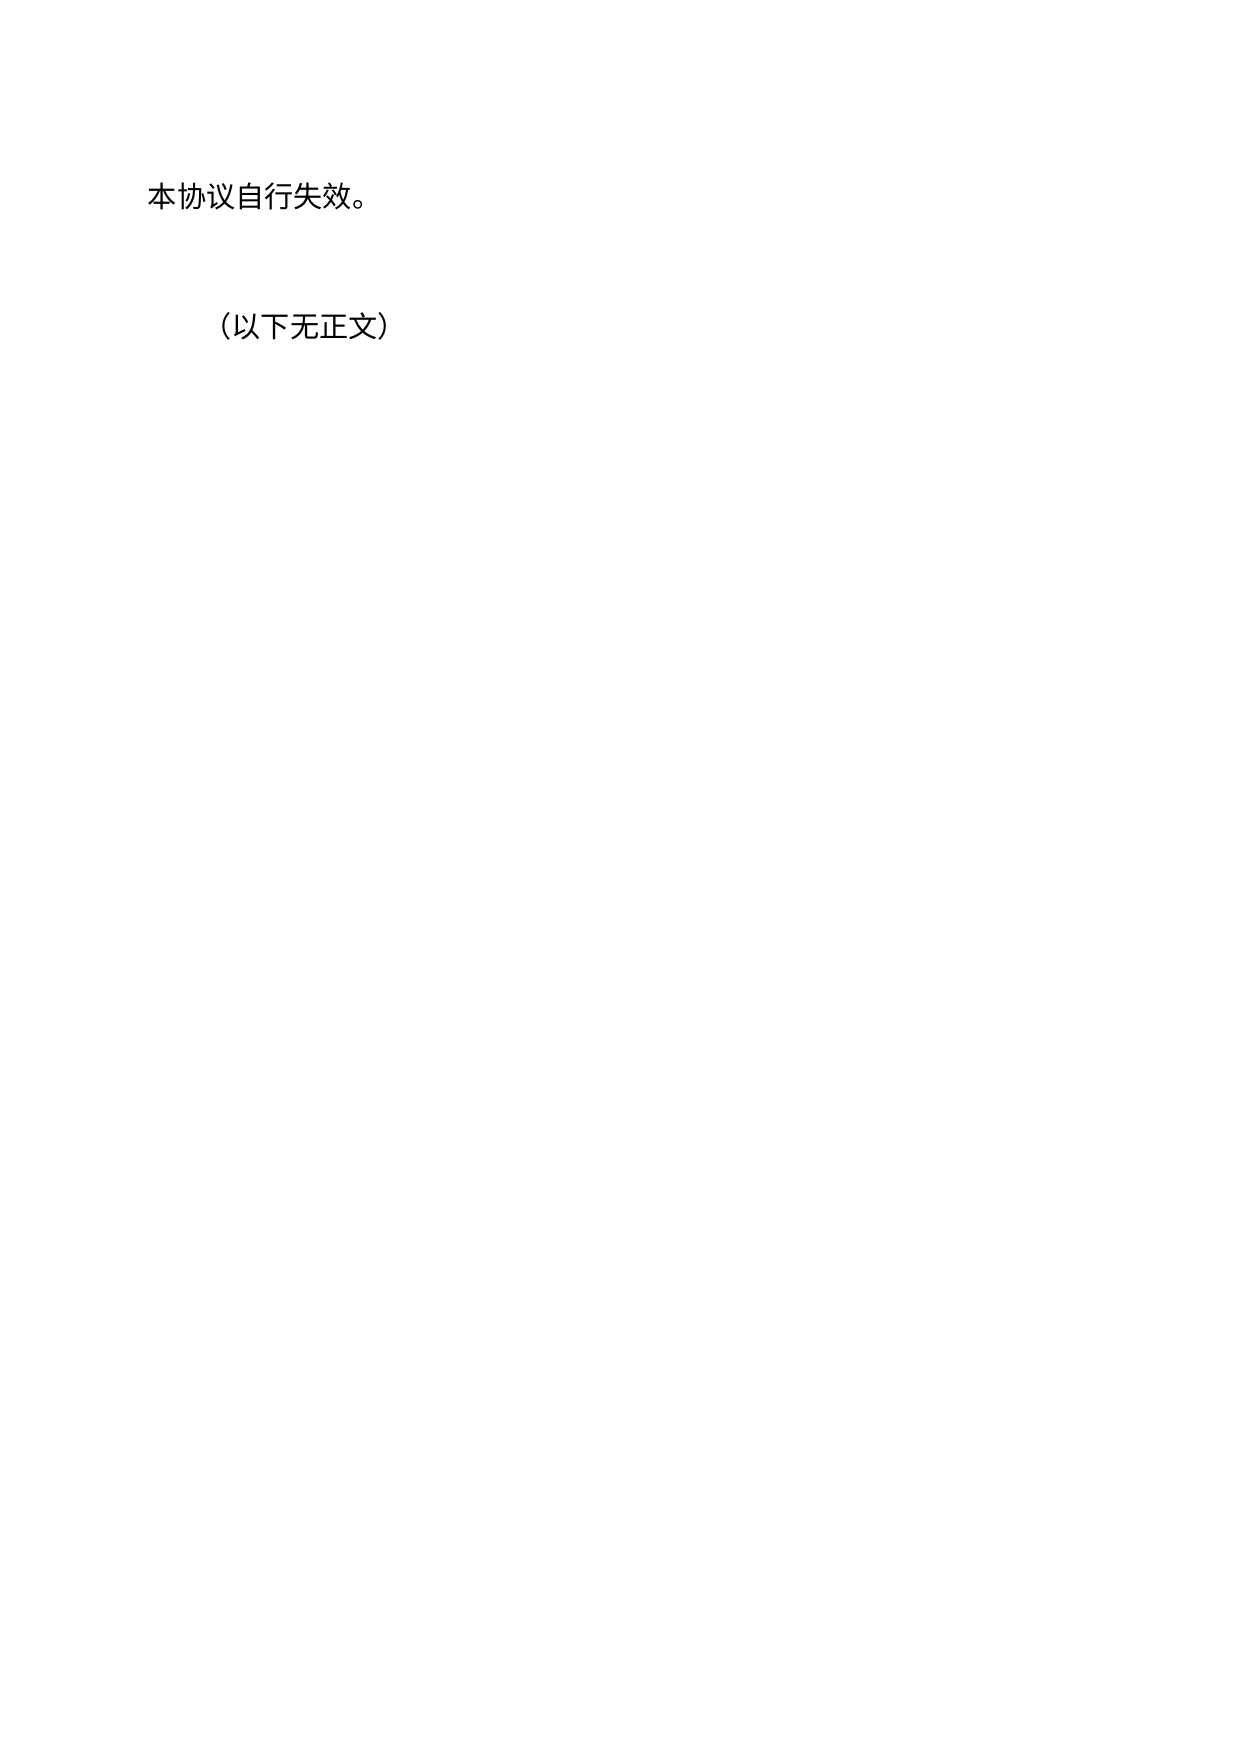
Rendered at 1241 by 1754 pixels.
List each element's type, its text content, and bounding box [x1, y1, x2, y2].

text （以下无正文） [148, 292, 1092, 357]
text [148, 162, 1092, 227]
